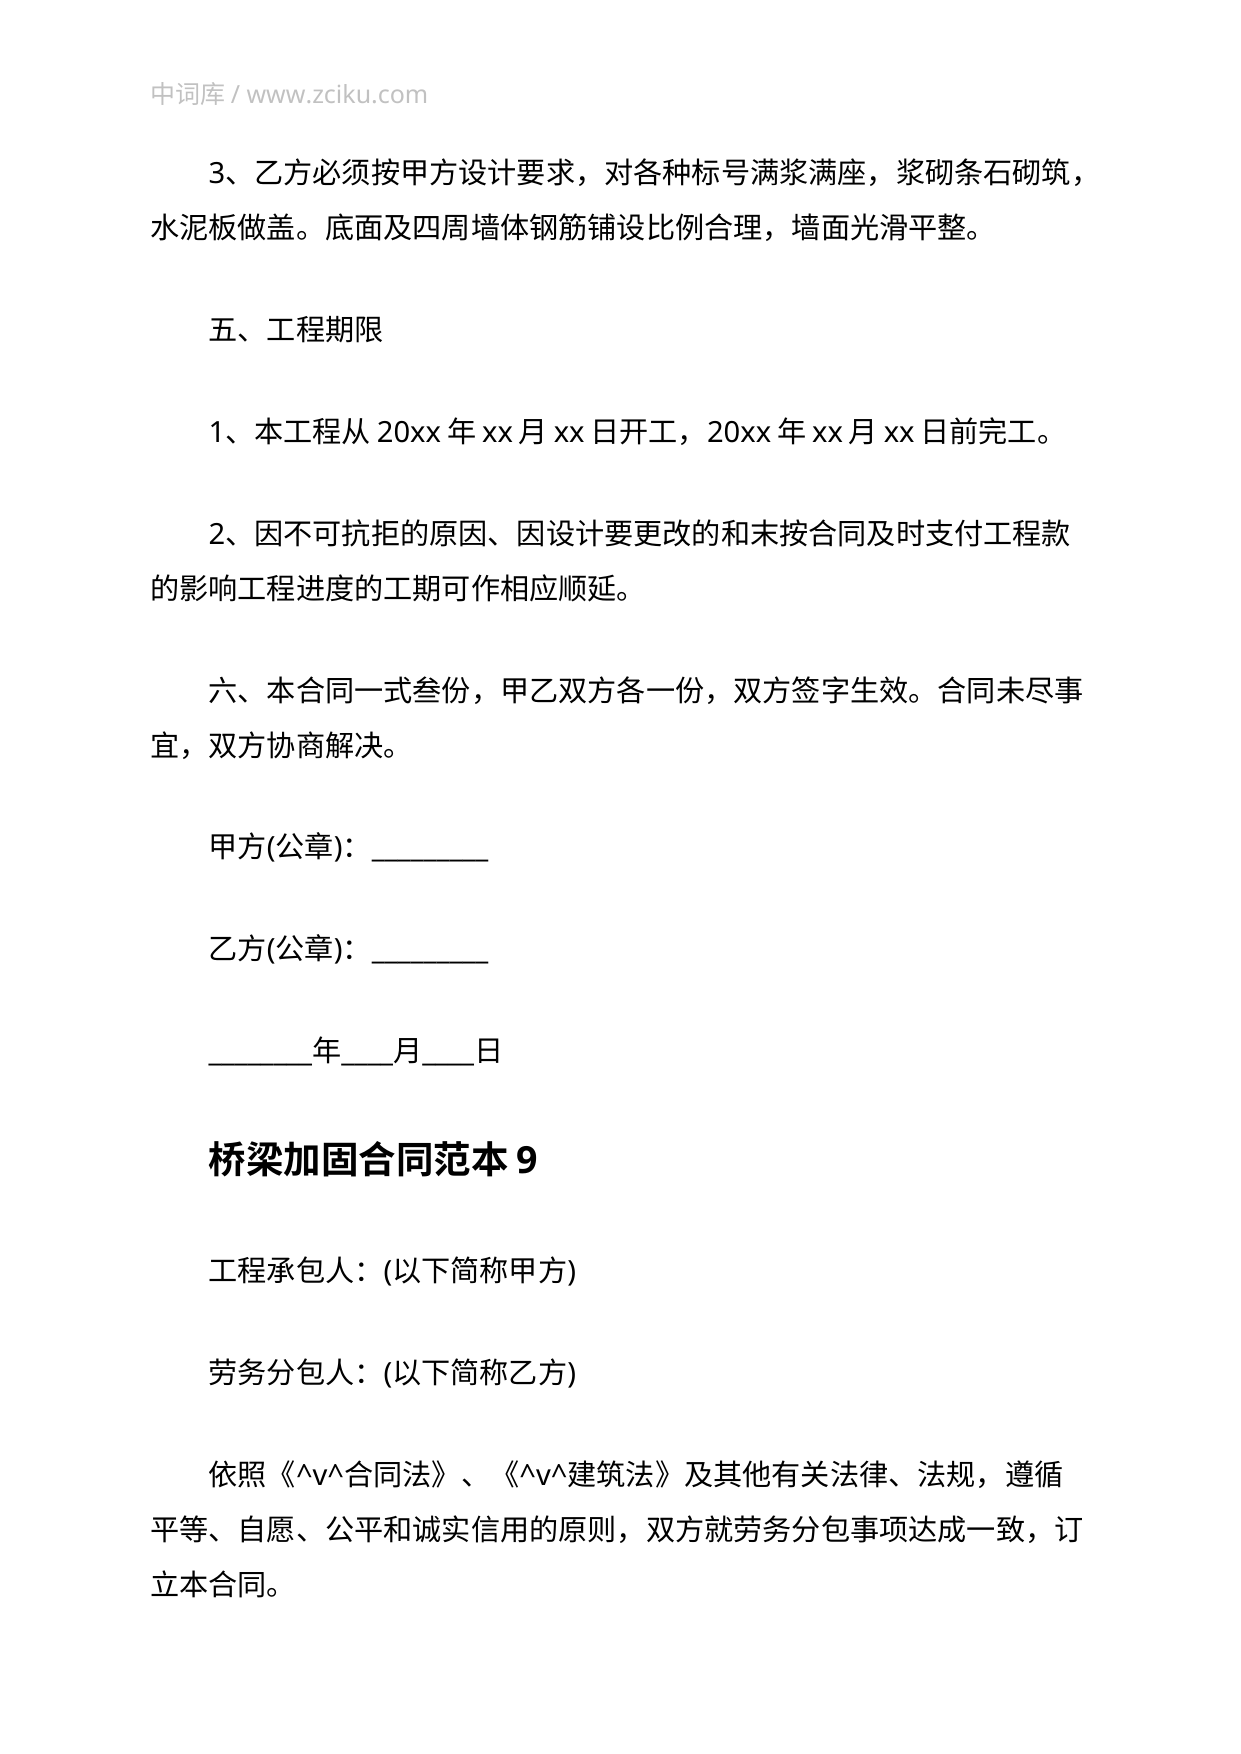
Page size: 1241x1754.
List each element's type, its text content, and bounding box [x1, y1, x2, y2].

text 桥梁加固合同范本9 [150, 1130, 1090, 1184]
text 1、本工程从20xx年xx月xx日开工，20xx年xx月xx日前完工。 [150, 408, 1090, 451]
text 依照《^v^合同法》、《^v^建筑法》及其他有关法律、法规，遵循平等、自愿、公平和诚实信用的原则，双方就劳务分包事项达成一致，订立本合同。 [150, 1451, 1090, 1604]
text 工程承包人：(以下简称甲方) [150, 1247, 1090, 1290]
text 甲方(公章)：_________ [150, 824, 1090, 866]
text 劳务分包人：(以下简称乙方) [150, 1349, 1090, 1392]
text 乙方(公章)：_________ [150, 926, 1090, 968]
text 五、工程期限 [150, 307, 1090, 349]
text 2、因不可抗拒的原因、因设计要更改的和末按合同及时支付工程款的影响工程进度的工期可作相应顺延。 [150, 511, 1090, 608]
text ________年____月____日 [150, 1028, 1090, 1070]
text 3、乙方必须按甲方设计要求，对各种标号满浆满座，浆砌条石砌筑，水泥板做盖。底面及四周墙体钢筋铺设比例合理，墙面光滑平整。 [150, 150, 1090, 247]
text 六、本合同一式叁份，甲乙双方各一份，双方签字生效。合同未尽事宜，双方协商解决。 [150, 667, 1090, 764]
